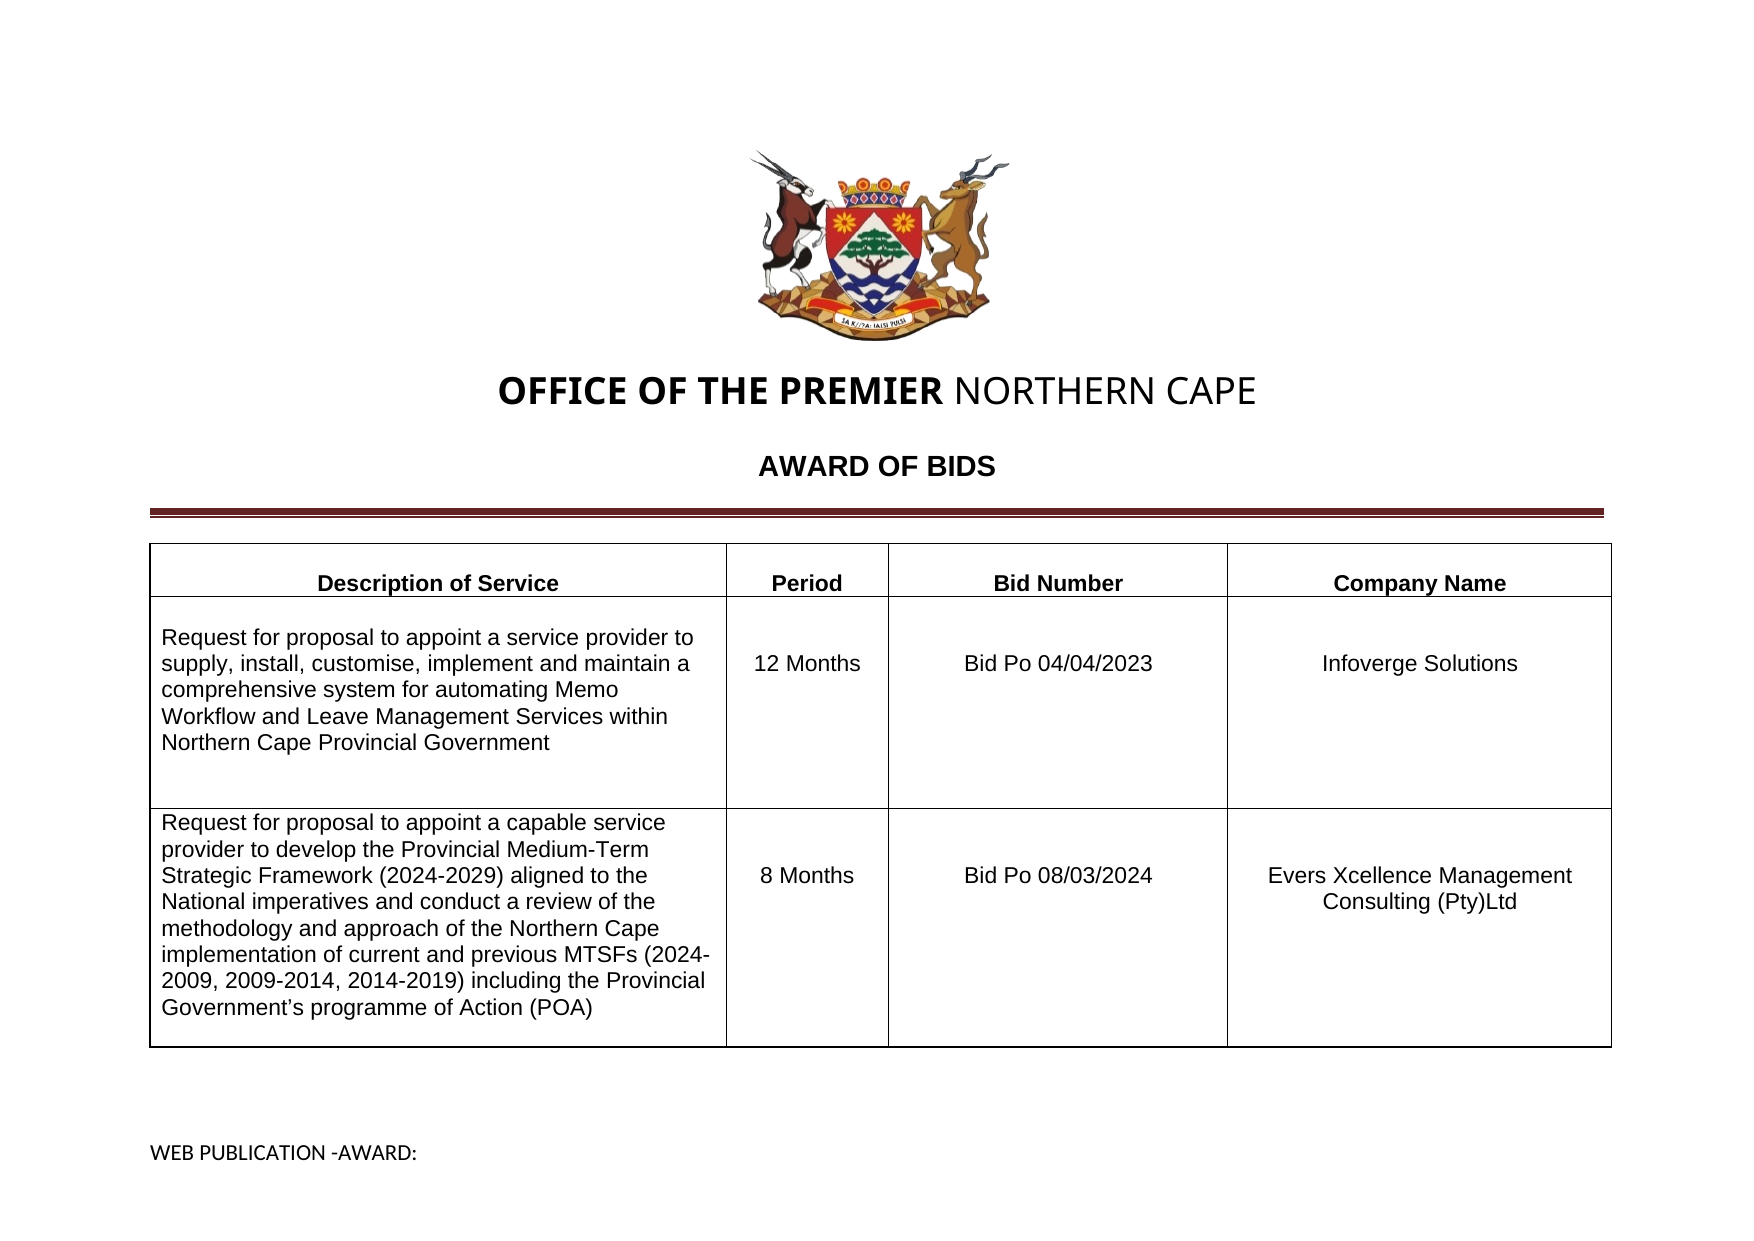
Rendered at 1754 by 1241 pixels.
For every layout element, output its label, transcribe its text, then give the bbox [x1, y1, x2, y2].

table_cell Request for proposal to appoint a service provider to supply, install, customise, implement and maintain a comprehensive system for automating Memo Workflow and Leave Management Services within Northern Cape Provincial Government [151, 597, 726, 808]
table_header Period [727, 544, 888, 596]
table_header Bid Number [889, 544, 1227, 596]
table_cell Evers Xcellence Management Consulting (Pty)Ltd [1228, 809, 1611, 1046]
text AWARD OF BIDS [150, 448, 1604, 482]
table_cell Bid Po 08/03/2024 [889, 809, 1227, 1046]
table_header Company Name [1228, 544, 1611, 596]
table_cell 12 Months [727, 597, 888, 808]
picture [748, 150, 1010, 341]
table_cell 8 Months [727, 809, 888, 1046]
text OFFICE OF THE PREMIER NORTHERN CAPE [150, 364, 1604, 415]
table_cell Request for proposal to appoint a capable service provider to develop the Provincial Medium-Term Strategic Framework (2024-2029) aligned to the National imperatives and conduct a review of the methodology and approach of the Northern Cape implementation of current and previous MTSFs (2024-2009, 2009-2014, 2014-2019) including the Provincial Government’s programme of Action (POA) [151, 809, 726, 1046]
table_cell Bid Po 04/04/2023 [889, 597, 1227, 808]
table_header Description of Service [151, 544, 726, 596]
table_cell Infoverge Solutions [1228, 597, 1611, 808]
